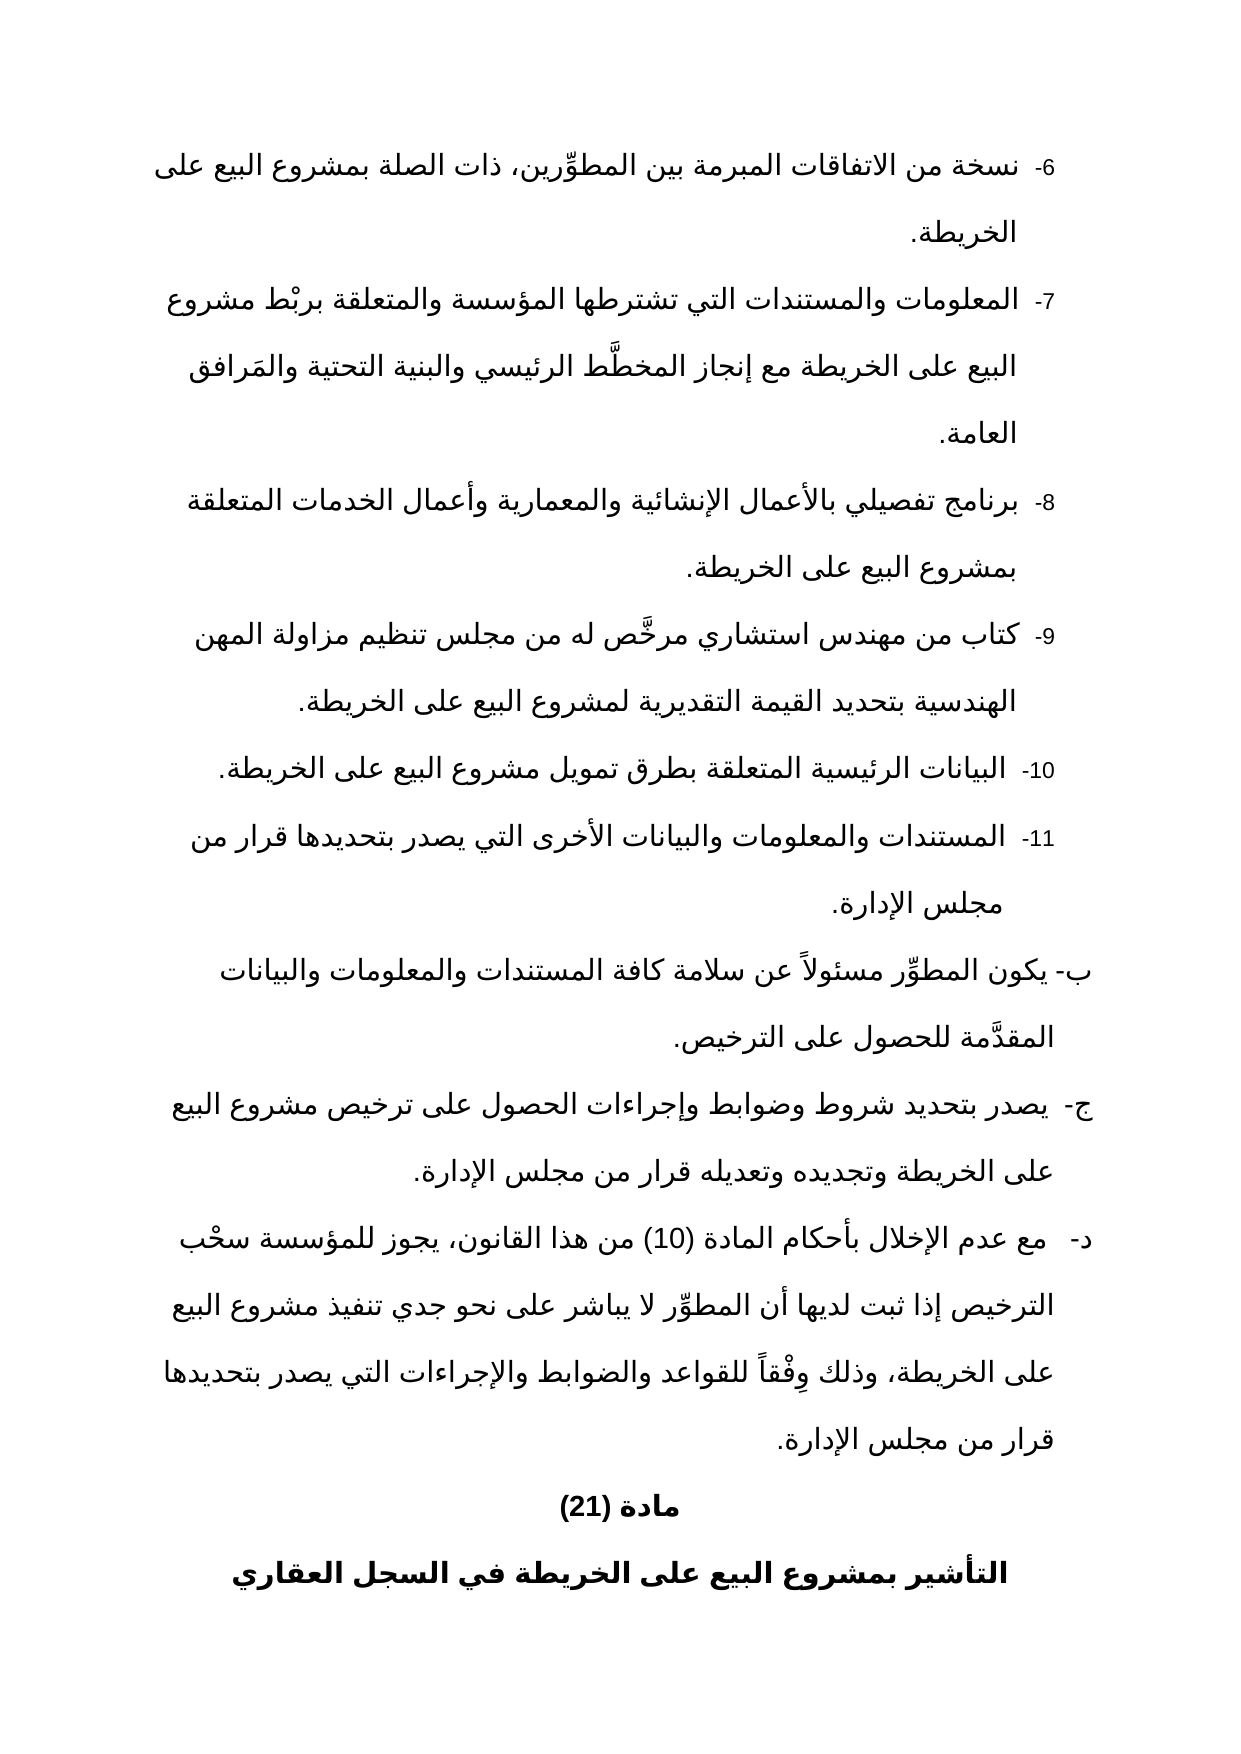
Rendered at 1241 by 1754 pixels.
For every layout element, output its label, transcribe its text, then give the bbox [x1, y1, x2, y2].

list ‌ب- يكون المطوِّر مسئولاً عن سلامة كافة المستندات والمعلومات والبيانات المقدَّمة للحصول على الترخيص. [148, 953, 1092, 1053]
text التأشير بمشروع البيع على الخريطة في السجل العقاري [148, 1556, 1092, 1590]
list 8- برنامج تفصيلي بالأعمال الإنشائية والمعمارية وأعمال الخدمات المتعلقة بمشروع البيع على الخريطة. [148, 483, 1055, 584]
list 11- المستندات والمعلومات والبيانات الأخرى التي يصدر بتحديدها قرار من مجلس الإدارة. [148, 818, 1055, 919]
list 9- كتاب من مهندس استشاري مرخَّص له من مجلس تنظيم مزاولة المهن الهندسية بتحديد القيمة التقديرية لمشروع البيع على الخريطة. [148, 617, 1055, 718]
text مادة (21) [148, 1489, 1092, 1523]
list 6- نسخة من الاتفاقات المبرمة بين المطوِّرين، ذات الصلة بمشروع البيع على الخريطة. [148, 148, 1055, 248]
list 10- البيانات الرئيسية المتعلقة بطرق تمويل مشروع البيع على الخريطة. [148, 751, 1055, 785]
list ‌د- مع عدم الإخلال بأحكام المادة (10) من هذا القانون، يجوز للمؤسسة سحْب الترخيص إذا ثبت لديها أن المطوِّر لا يباشر على نحو جدي تنفيذ مشروع البيع على الخريطة، وذلك وِفْقاً للقواعد والضوابط والإجراءات التي يصدر بتحديدها قرار من مجلس الإدارة. [148, 1221, 1092, 1456]
list ‌ج- يصدر بتحديد شروط وضوابط وإجراءات الحصول على ترخيص مشروع البيع على الخريطة وتجديده وتعديله قرار من مجلس الإدارة. [148, 1087, 1092, 1187]
list 7- المعلومات والمستندات التي تشترطها المؤسسة والمتعلقة بربْط مشروع البيع على الخريطة مع إنجاز المخطَّط الرئيسي والبنية التحتية والمَرافق العامة. [148, 282, 1055, 449]
